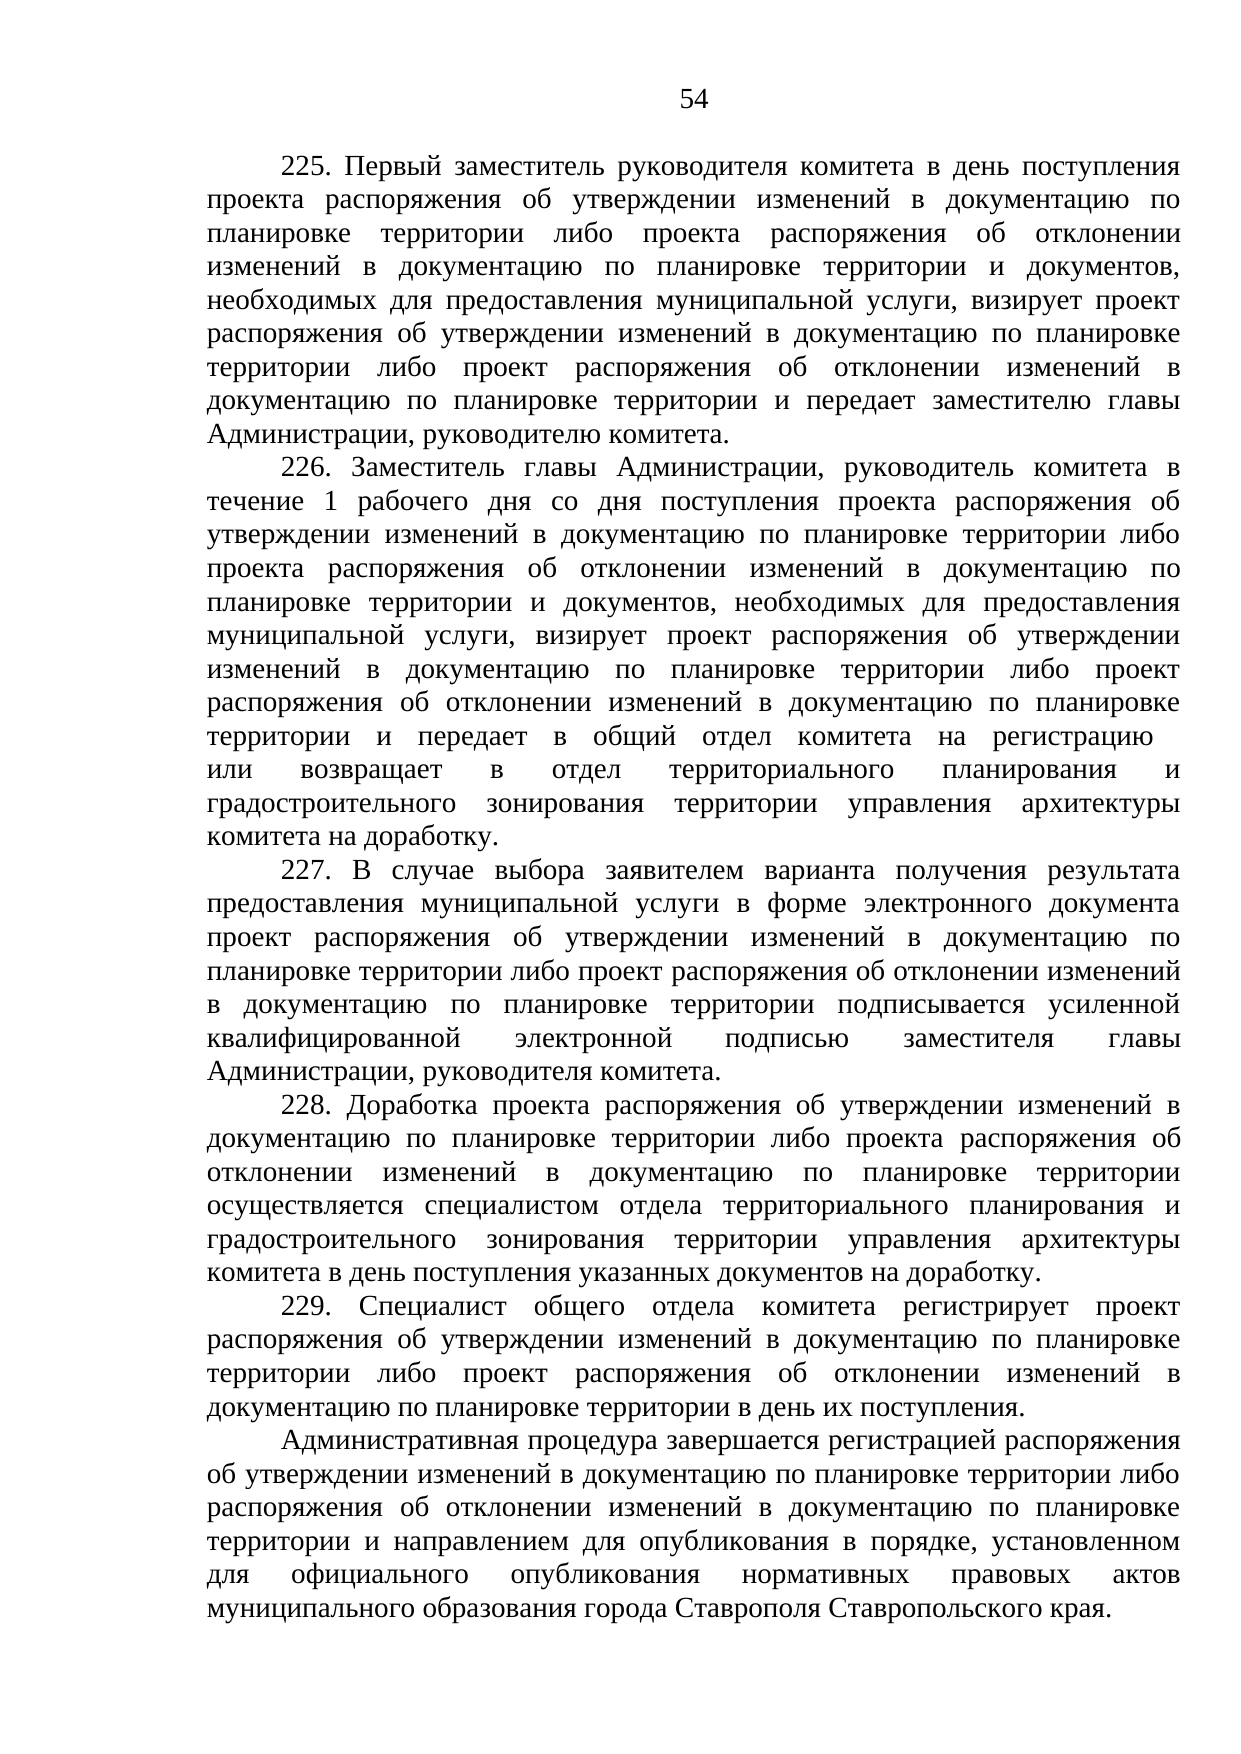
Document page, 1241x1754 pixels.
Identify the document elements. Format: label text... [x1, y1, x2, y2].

text 226. Заместитель главы Администрации, руководитель комитета в течение 1 рабочего дня со дня поступления проекта распоряжения об утверждении изменений в документацию по планировке территории либо проекта распоряжения об отклонении изменений в документацию по планировке территории и документов, необходимых для предоставления муниципальной услуги, визирует проект распоряжения об утверждении изменений в документацию по планировке территории либо проект распоряжения об отклонении изменений в документацию по планировке территории и передает в общий отдел комитета на регистрацию или возвращает в отдел территориального планирования и градостроительного зонирования территории управления архитектуры комитета на доработку. [207, 449, 1181, 852]
text 225. Первый заместитель руководителя комитета в день поступления проекта распоряжения об утверждении изменений в документацию по планировке территории либо проекта распоряжения об отклонении изменений в документацию по планировке территории и документов, необходимых для предоставления муниципальной услуги, визирует проект распоряжения об утверждении изменений в документацию по планировке территории либо проект распоряжения об отклонении изменений в документацию по планировке территории и передает заместителю главы Администрации, руководителю комитета. [207, 148, 1181, 449]
text Административная процедура завершается регистрацией распоряжения об утверждении изменений в документацию по планировке территории либо распоряжения об отклонении изменений в документацию по планировке территории и направлением для опубликования в порядке, установленном для официального опубликования нормативных правовых актов муниципального образования города Ставрополя Ставропольского края. [207, 1422, 1181, 1623]
text 228. Доработка проекта распоряжения об утверждении изменений в документацию по планировке территории либо проекта распоряжения об отклонении изменений в документацию по планировке территории осуществляется специалистом отдела территориального планирования и градостроительного зонирования территории управления архитектуры комитета в день поступления указанных документов на доработку. [207, 1087, 1181, 1288]
text 229. Специалист общего отдела комитета регистрирует проект распоряжения об утверждении изменений в документацию по планировке территории либо проект распоряжения об отклонении изменений в документацию по планировке территории в день их поступления. [207, 1288, 1181, 1422]
text 227. В случае выбора заявителем варианта получения результата предоставления муниципальной услуги в форме электронного документа проект распоряжения об утверждении изменений в документацию по планировке территории либо проект распоряжения об отклонении изменений в документацию по планировке территории подписывается усиленной квалифицированной электронной подписью заместителя главы Администрации, руководителя комитета. [207, 852, 1181, 1087]
